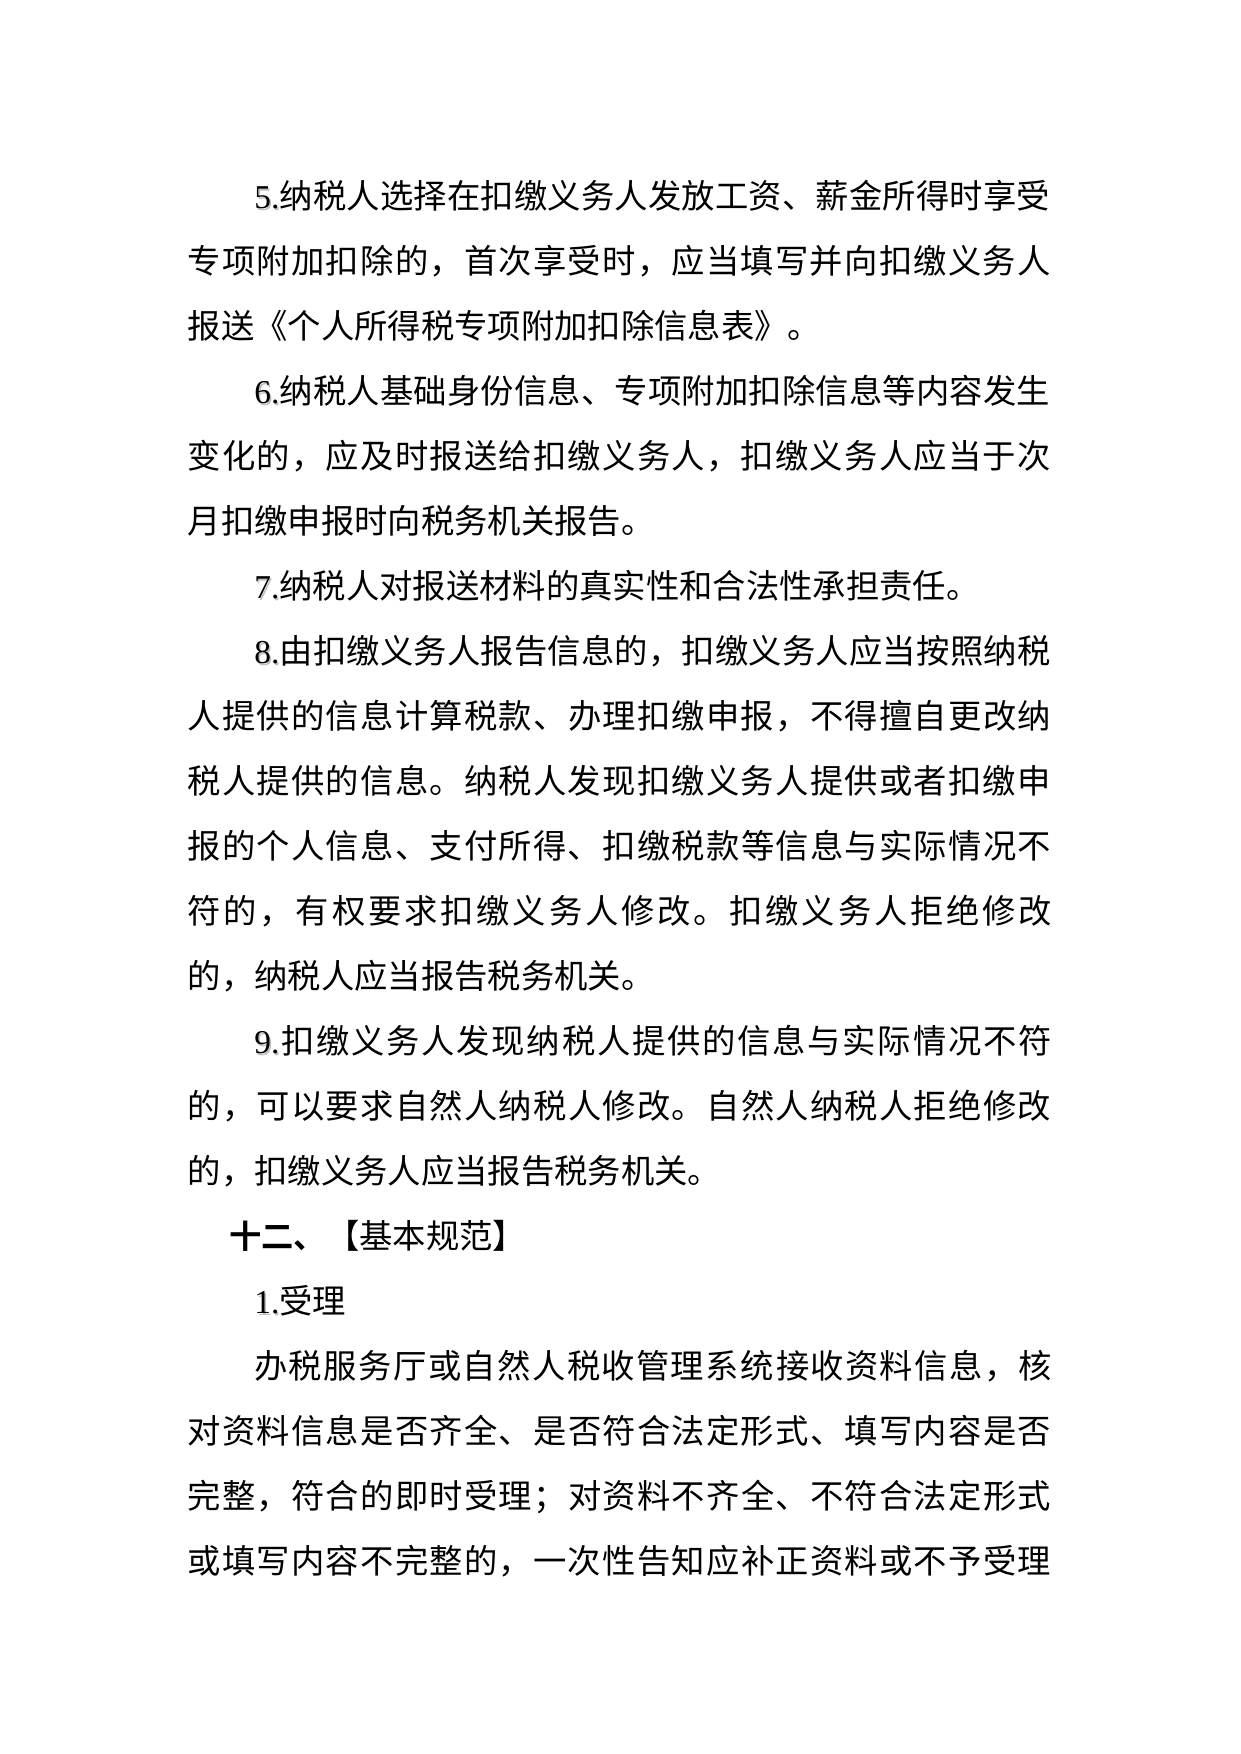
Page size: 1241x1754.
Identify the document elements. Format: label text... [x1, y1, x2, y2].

text 7.纳税人对报送材料的真实性和合法性承担责任。 [187, 552, 1053, 617]
list 【基本规范】 [187, 1202, 1053, 1267]
text 8.由扣缴义务人报告信息的，扣缴义务人应当按照纳税人提供的信息计算税款、办理扣缴申报，不得擅自更改纳税人提供的信息。纳税人发现扣缴义务人提供或者扣缴申报的个人信息、支付所得、扣缴税款等信息与实际情况不符的，有权要求扣缴义务人修改。扣缴义务人拒绝修改的，纳税人应当报告税务机关。 [187, 617, 1053, 1007]
text 5.纳税人选择在扣缴义务人发放工资、薪金所得时享受专项附加扣除的，首次享受时，应当填写并向扣缴义务人报送《个人所得税专项附加扣除信息表》。 [187, 162, 1053, 357]
text 1.受理 [187, 1267, 1053, 1332]
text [187, 1332, 1053, 1592]
text 6.纳税人基础身份信息、专项附加扣除信息等内容发生变化的，应及时报送给扣缴义务人，扣缴义务人应当于次月扣缴申报时向税务机关报告。 [187, 357, 1053, 552]
text 9.扣缴义务人发现纳税人提供的信息与实际情况不符的，可以要求自然人纳税人修改。自然人纳税人拒绝修改的，扣缴义务人应当报告税务机关。 [187, 1007, 1053, 1202]
